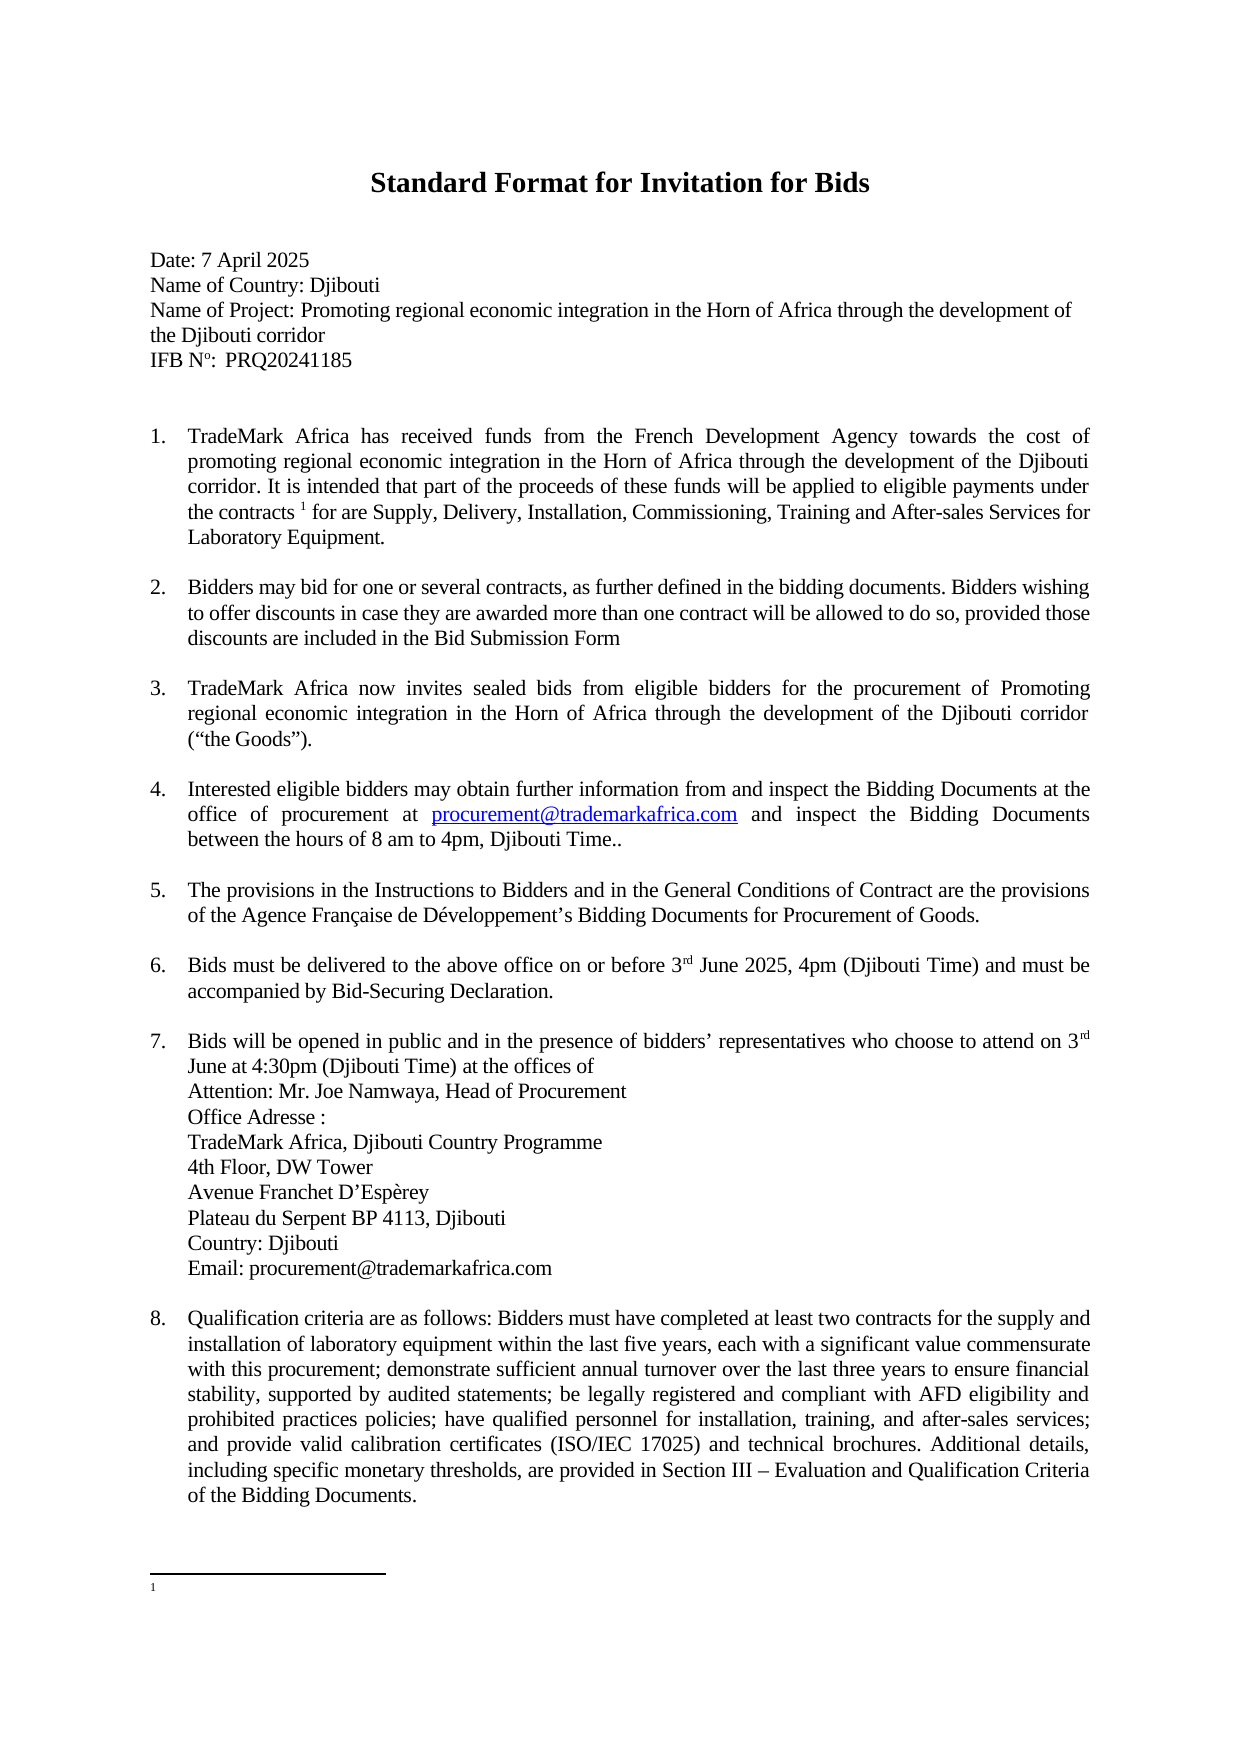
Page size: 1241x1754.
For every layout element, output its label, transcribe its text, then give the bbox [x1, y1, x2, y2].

list The provisions in the Instructions to Bidders and in the General Conditions of Contract are the provisions of the Agence Française de Développement’s Bidding Documents for Procurement of Goods. [150, 877, 1090, 927]
text Name of Project: Promoting regional economic integration in the Horn of Africa through the development of the Djibouti corridor [150, 297, 1090, 347]
list Bids must be delivered to the above office on or before 3rd June 2025, 4pm (Djibouti Time) and must be accompanied by Bid-Securing Declaration. [150, 952, 1090, 1003]
text IFB No: PRQ20241185 [150, 347, 1090, 373]
list TradeMark Africa has received funds from the French Development Agency towards the cost of promoting regional economic integration in the Horn of Africa through the development of the Djibouti corridor. It is intended that part of the proceeds of these funds will be applied to eligible payments under the contracts for are Supply, Delivery, Installation, Commissioning, Training and After-sales Services for Laboratory Equipment. [150, 423, 1090, 549]
list Office Adresse : [187, 1104, 1090, 1129]
list Plateau du Serpent BP 4113, Djibouti [187, 1204, 1090, 1230]
list Attention: Mr. Joe Namwaya, Head of Procurement [187, 1078, 1090, 1104]
list Qualification criteria are as follows: Bidders must have completed at least two contracts for the supply and installation of laboratory equipment within the last five years, each with a significant value commensurate with this procurement; demonstrate sufficient annual turnover over the last three years to ensure financial stability, supported by audited statements; be legally registered and compliant with AFD eligibility and prohibited practices policies; have qualified personnel for installation, training, and after-sales services; and provide valid calibration certificates (ISO/IEC 17025) and technical brochures. Additional details, including specific monetary thresholds, are provided in Section III – Evaluation and Qualification Criteria of the Bidding Documents. [150, 1305, 1090, 1507]
list Bids will be opened in public and in the presence of bidders’ representatives who choose to attend on 3rd June at 4:30pm (Djibouti Time) at the offices of [150, 1028, 1090, 1078]
list TradeMark Africa now invites sealed bids from eligible bidders for the procurement of Promoting regional economic integration in the Horn of Africa through the development of the Djibouti corridor (“the Goods”). [150, 675, 1090, 751]
list Avenue Franchet D’Espèrey [187, 1179, 1090, 1204]
list Country: Djibouti [187, 1230, 1090, 1255]
list Email: procurement@trademarkafrica.com [187, 1255, 1090, 1280]
list TradeMark Africa, Djibouti Country Programme [187, 1129, 1090, 1154]
list Interested eligible bidders may obtain further information from and inspect the Bidding Documents at the office of procurement at procurement@trademarkafrica.com and inspect the Bidding Documents between the hours of 8 am to 4pm, Djibouti Time.. [150, 776, 1090, 852]
text Name of Country: Djibouti [150, 272, 1090, 297]
list Bidders may bid for one or several contracts, as further defined in the bidding documents. Bidders wishing to offer discounts in case they are awarded more than one contract will be allowed to do so, provided those discounts are included in the Bid Submission Form [150, 574, 1090, 650]
text Date: 7 April 2025 [150, 247, 1090, 272]
list 4th Floor, DW Tower [187, 1154, 1090, 1179]
text Standard Format for Invitation for Bids [150, 165, 1090, 198]
